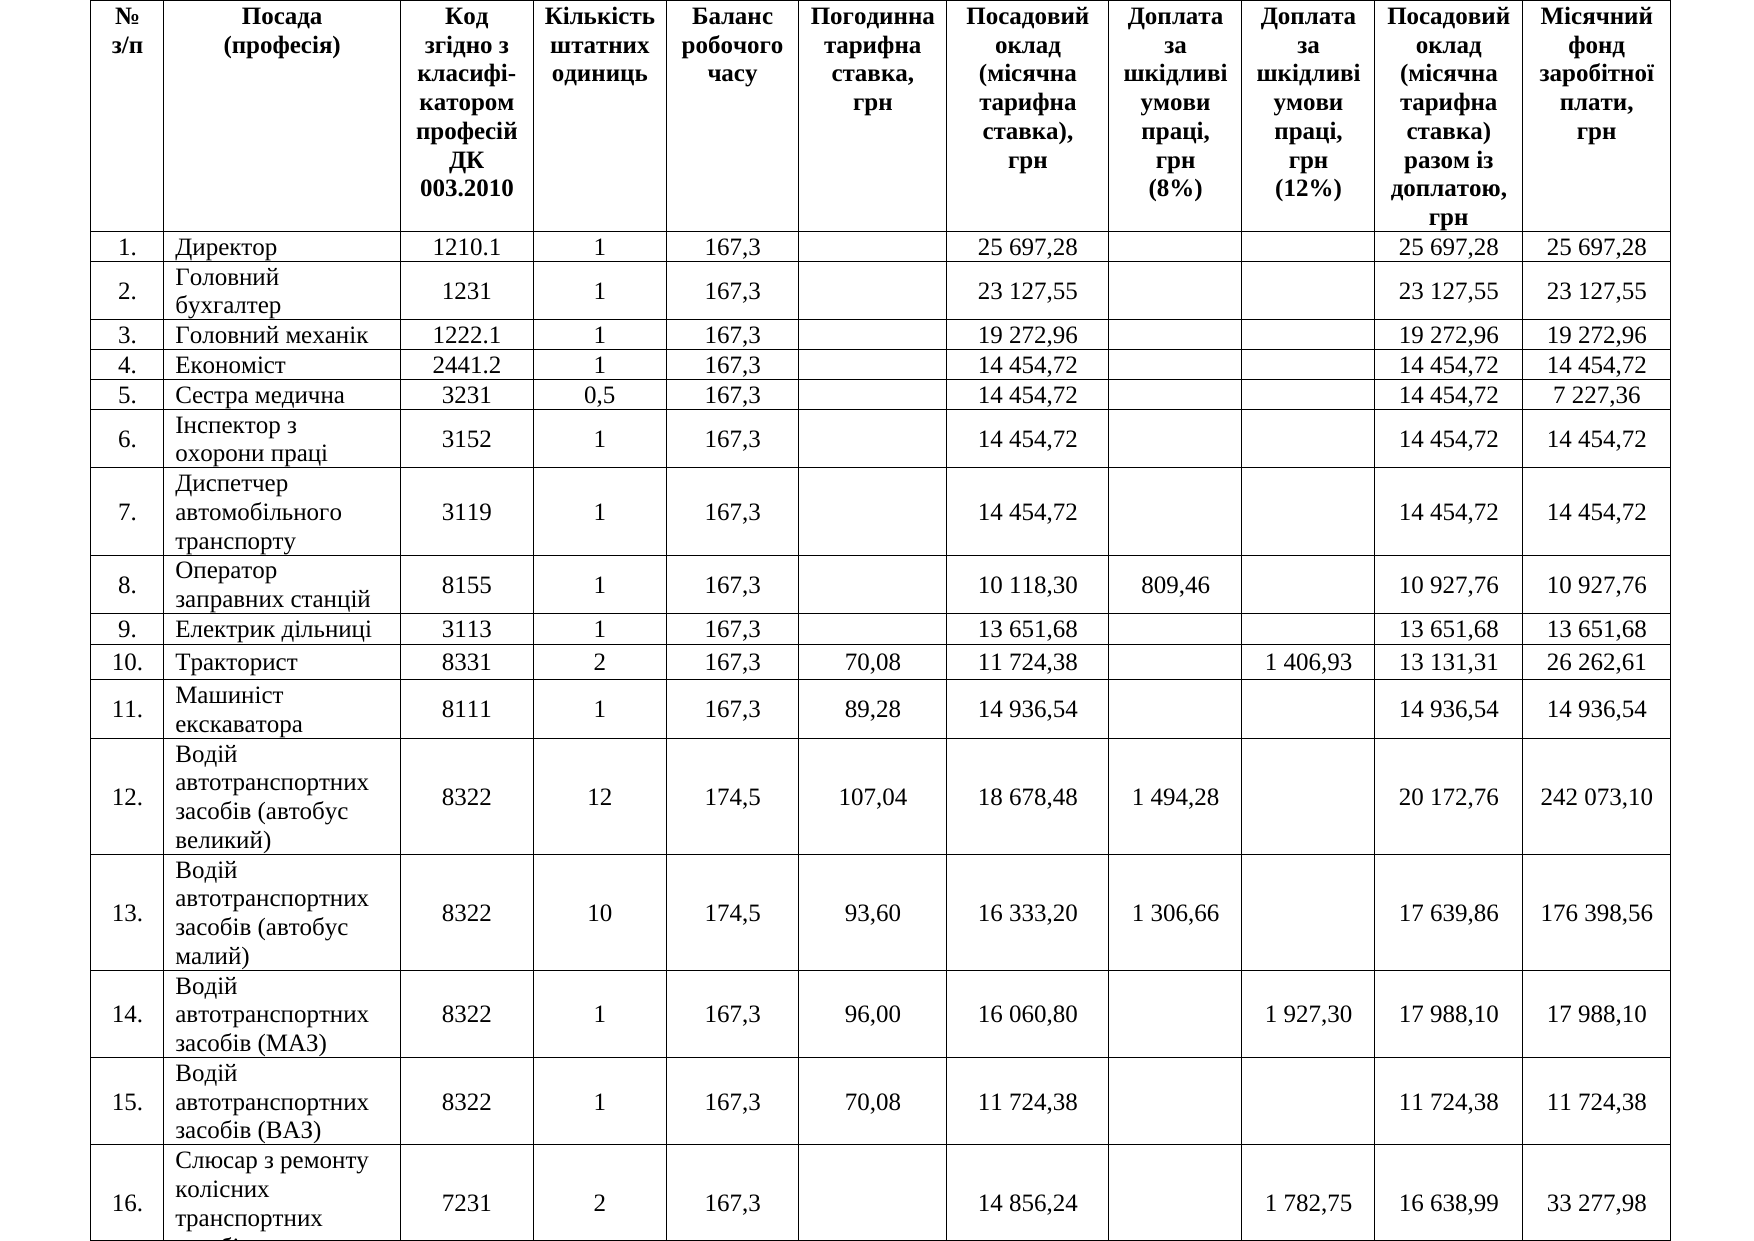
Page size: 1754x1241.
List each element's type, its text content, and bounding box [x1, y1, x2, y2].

table_cell [1109, 1058, 1241, 1144]
table_cell [1242, 1058, 1374, 1144]
table_cell 13 651,68 [1523, 614, 1670, 644]
table_cell 8111 [401, 680, 533, 738]
table_cell [1242, 614, 1374, 644]
table_cell 70,08 [799, 1058, 946, 1144]
table_cell 1 927,30 [1242, 971, 1374, 1057]
table_cell 33 277,98 [1523, 1145, 1670, 1240]
table_cell 107,04 [799, 739, 946, 854]
table_cell Економіст [164, 350, 400, 379]
table_cell Тракторист [164, 645, 400, 679]
table_cell 14 454,72 [947, 410, 1108, 467]
table_cell 167,3 [667, 320, 798, 349]
table_cell 167,3 [667, 262, 798, 319]
table_cell 10. [91, 645, 163, 679]
table_cell [1109, 680, 1241, 738]
table_cell [799, 320, 946, 349]
table_cell 8155 [401, 556, 533, 613]
table_cell 10 [534, 855, 666, 970]
table_cell Диспетчер автомобільного транспорту [164, 468, 400, 554]
table_cell 11 724,38 [947, 645, 1108, 679]
table_cell 14 454,72 [1375, 380, 1522, 409]
table_cell [1109, 380, 1241, 409]
table_cell 1 [534, 320, 666, 349]
table_cell 174,5 [667, 739, 798, 854]
table_cell 167,3 [667, 410, 798, 467]
table_cell Головний механік [164, 320, 400, 349]
table_cell 17 988,10 [1375, 971, 1522, 1057]
table_cell 1 [534, 410, 666, 467]
table_cell 1 306,66 [1109, 855, 1241, 970]
table_cell Водій автотранспортних засобів (МАЗ) [164, 971, 400, 1057]
table_header Місячний фонд заробітної плати, грн [1523, 1, 1670, 231]
table_cell 8322 [401, 1058, 533, 1144]
table_cell 19 272,96 [947, 320, 1108, 349]
table_header Баланс робочого часу [667, 1, 798, 231]
table_cell [1242, 232, 1374, 261]
table_cell 2. [91, 262, 163, 319]
table_cell 167,3 [667, 556, 798, 613]
table_cell 167,3 [667, 380, 798, 409]
table_cell 1 [534, 971, 666, 1057]
table_cell 14 454,72 [1375, 350, 1522, 379]
table_header Доплата за шкідливі умови праці, грн (8%) [1109, 1, 1241, 231]
table_cell 10 927,76 [1523, 556, 1670, 613]
table_cell 8322 [401, 739, 533, 854]
table_cell 17 639,86 [1375, 855, 1522, 970]
table_cell 2441.2 [401, 350, 533, 379]
table_cell Сестра медична [164, 380, 400, 409]
table_cell [1109, 410, 1241, 467]
table_cell 1 [534, 614, 666, 644]
table_cell Електрик дільниці [164, 614, 400, 644]
table_cell 1 406,93 [1242, 645, 1374, 679]
table_cell [799, 556, 946, 613]
table_cell 15. [91, 1058, 163, 1144]
table_cell 14 856,24 [947, 1145, 1108, 1240]
table_cell 176 398,56 [1523, 855, 1670, 970]
table_cell 14. [91, 971, 163, 1057]
table_cell 14 454,72 [947, 468, 1108, 554]
table_cell 11. [91, 680, 163, 738]
table_cell 5. [91, 380, 163, 409]
table_cell 93,60 [799, 855, 946, 970]
table_cell [1109, 232, 1241, 261]
table_cell Водій автотранспортних засобів (автобус малий) [164, 855, 400, 970]
table_cell 1. [91, 232, 163, 261]
table_cell 0,5 [534, 380, 666, 409]
table_cell 14 454,72 [1523, 468, 1670, 554]
table_cell 3119 [401, 468, 533, 554]
table_cell 19 272,96 [1523, 320, 1670, 349]
table_cell 14 936,54 [1375, 680, 1522, 738]
table_cell 3152 [401, 410, 533, 467]
table_cell 167,3 [667, 680, 798, 738]
table_cell 4. [91, 350, 163, 379]
table_cell 1 [534, 262, 666, 319]
table_cell [799, 262, 946, 319]
table_cell [1242, 855, 1374, 970]
table_cell 13 131,31 [1375, 645, 1522, 679]
table_cell 11 724,38 [1375, 1058, 1522, 1144]
table_cell [1242, 410, 1374, 467]
table_cell 1231 [401, 262, 533, 319]
table_cell [1242, 320, 1374, 349]
table_cell 1 494,28 [1109, 739, 1241, 854]
table_cell 23 127,55 [1523, 262, 1670, 319]
table_cell 11 724,38 [1523, 1058, 1670, 1144]
table_cell [1242, 468, 1374, 554]
table_cell 14 936,54 [1523, 680, 1670, 738]
table_cell 1 [534, 556, 666, 613]
table_cell [1109, 645, 1241, 679]
table_cell [799, 380, 946, 409]
table_cell [1109, 320, 1241, 349]
table_header Посадовий оклад (місячна тарифна ставка), грн [947, 1, 1108, 231]
table_cell 12. [91, 739, 163, 854]
table_cell 1 [534, 1058, 666, 1144]
table_cell 14 936,54 [947, 680, 1108, 738]
table_cell 25 697,28 [947, 232, 1108, 261]
table_cell 13. [91, 855, 163, 970]
table_cell 18 678,48 [947, 739, 1108, 854]
table_cell Водій автотранспортних засобів (ВАЗ) [164, 1058, 400, 1144]
table_cell [1242, 739, 1374, 854]
table_cell 14 454,72 [947, 380, 1108, 409]
table_cell 7 227,36 [1523, 380, 1670, 409]
table_cell 7231 [401, 1145, 533, 1240]
table_cell 19 272,96 [1375, 320, 1522, 349]
table_header Погодинна тарифна ставка, грн [799, 1, 946, 231]
table_cell 14 454,72 [1375, 410, 1522, 467]
table_cell 167,3 [667, 468, 798, 554]
table_cell 167,3 [667, 614, 798, 644]
table_cell 16. [91, 1145, 163, 1240]
table_cell 16 638,99 [1375, 1145, 1522, 1240]
table_cell 1 [534, 232, 666, 261]
table_cell 13 651,68 [1375, 614, 1522, 644]
table_cell 10 927,76 [1375, 556, 1522, 613]
table_header Код згідно з класифі-катором професій ДК 003.2010 [401, 1, 533, 231]
table_cell 167,3 [667, 971, 798, 1057]
table_cell [799, 232, 946, 261]
table_cell [799, 350, 946, 379]
table_cell 14 454,72 [1523, 350, 1670, 379]
table_cell [1242, 556, 1374, 613]
table_cell 1 [534, 350, 666, 379]
table_cell [1109, 468, 1241, 554]
table_cell [1109, 614, 1241, 644]
table_cell Інспектор з охорони праці [164, 410, 400, 467]
table_cell 9. [91, 614, 163, 644]
table_cell 2 [534, 645, 666, 679]
table_cell 1222.1 [401, 320, 533, 349]
table_cell Директор [164, 232, 400, 261]
table_cell 17 988,10 [1523, 971, 1670, 1057]
table_cell 11 724,38 [947, 1058, 1108, 1144]
table_cell 16 060,80 [947, 971, 1108, 1057]
table_cell 242 073,10 [1523, 739, 1670, 854]
table_cell [1109, 971, 1241, 1057]
table_cell 3. [91, 320, 163, 349]
table_cell 12 [534, 739, 666, 854]
table_cell 8322 [401, 971, 533, 1057]
table_cell 13 651,68 [947, 614, 1108, 644]
table_cell 89,28 [799, 680, 946, 738]
table_cell 1 [534, 680, 666, 738]
table_header Доплата за шкідливі умови праці, грн (12%) [1242, 1, 1374, 231]
table_cell 14 454,72 [1523, 410, 1670, 467]
table_cell 25 697,28 [1375, 232, 1522, 261]
table_cell 96,00 [799, 971, 946, 1057]
table_cell 3113 [401, 614, 533, 644]
table_cell Слюсар з ремонту колісних транспортних засобів [164, 1145, 400, 1240]
table_cell 1 [534, 468, 666, 554]
table_cell 8331 [401, 645, 533, 679]
table_cell 26 262,61 [1523, 645, 1670, 679]
table_cell 23 127,55 [947, 262, 1108, 319]
table_cell [1109, 1145, 1241, 1240]
table_cell [1242, 680, 1374, 738]
table_cell 8322 [401, 855, 533, 970]
table_cell 14 454,72 [1375, 468, 1522, 554]
table_header № з/п [91, 1, 163, 231]
table_cell 3231 [401, 380, 533, 409]
table_cell 14 454,72 [947, 350, 1108, 379]
table_cell Водій автотранспортних засобів (автобус великий) [164, 739, 400, 854]
table_cell Головний бухгалтер [164, 262, 400, 319]
table_cell 1210.1 [401, 232, 533, 261]
table_cell [1242, 380, 1374, 409]
table_cell [799, 468, 946, 554]
table_cell [1242, 350, 1374, 379]
table_cell 23 127,55 [1375, 262, 1522, 319]
table_cell [799, 614, 946, 644]
table_cell 70,08 [799, 645, 946, 679]
table_cell Машиніст екскаватора [164, 680, 400, 738]
table_cell 1 782,75 [1242, 1145, 1374, 1240]
table_cell 167,3 [667, 350, 798, 379]
table_cell 7. [91, 468, 163, 554]
table_header Посадовий оклад (місячна тарифна ставка) разом із доплатою, грн [1375, 1, 1522, 231]
table_cell 10 118,30 [947, 556, 1108, 613]
table_cell 16 333,20 [947, 855, 1108, 970]
table_cell [1109, 350, 1241, 379]
table_cell 174,5 [667, 855, 798, 970]
table_cell [799, 1145, 946, 1240]
table_header Кількість штатних одиниць [534, 1, 666, 231]
table_cell 2 [534, 1145, 666, 1240]
table_cell 20 172,76 [1375, 739, 1522, 854]
table_cell [1109, 262, 1241, 319]
table_header Посада (професія) [164, 1, 400, 231]
table_cell 25 697,28 [1523, 232, 1670, 261]
table_cell 167,3 [667, 1058, 798, 1144]
table_cell 167,3 [667, 232, 798, 261]
table_cell [799, 410, 946, 467]
table_cell [1242, 262, 1374, 319]
table_cell 167,3 [667, 645, 798, 679]
table_cell 8. [91, 556, 163, 613]
table_cell 6. [91, 410, 163, 467]
table_cell Оператор заправних станцій [164, 556, 400, 613]
table_cell 809,46 [1109, 556, 1241, 613]
table_cell 167,3 [667, 1145, 798, 1240]
